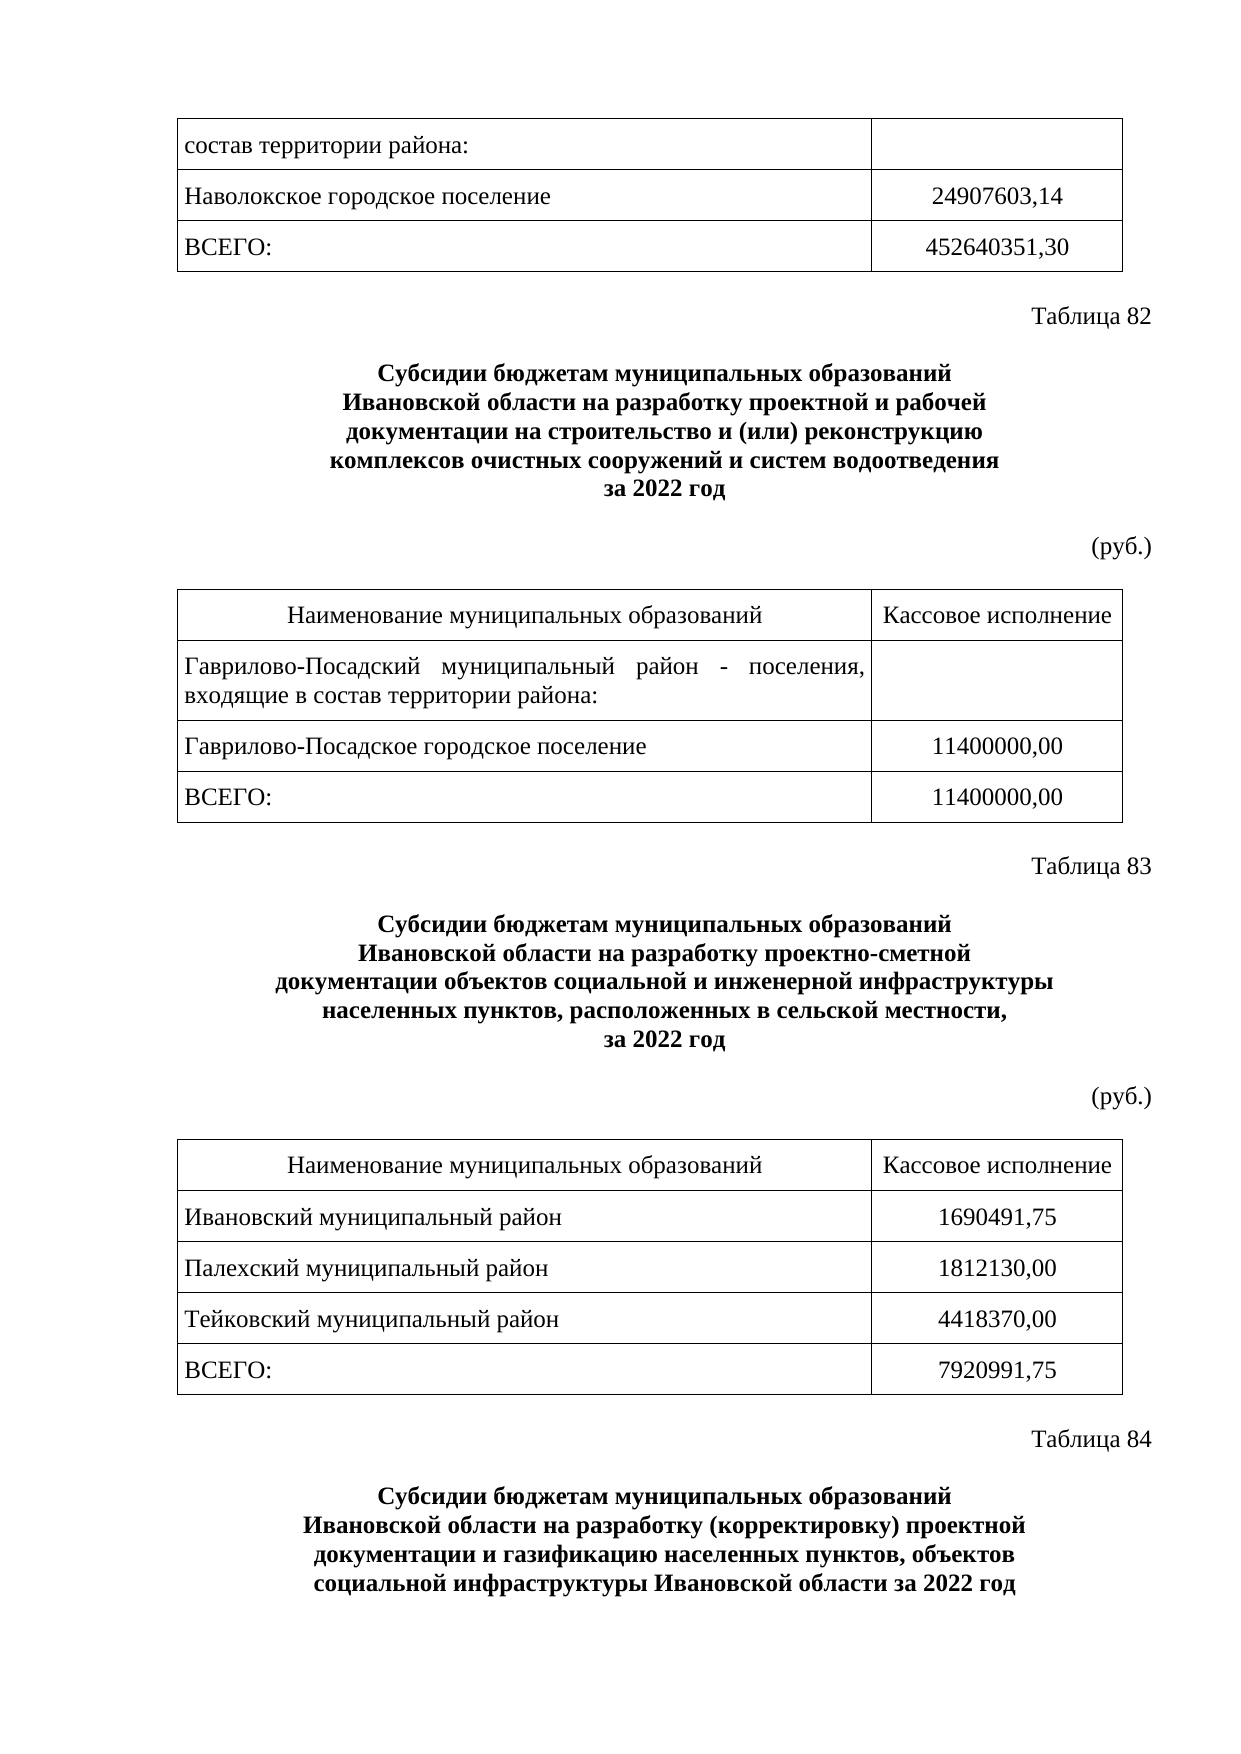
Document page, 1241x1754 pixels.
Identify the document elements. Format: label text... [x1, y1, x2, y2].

title социальной инфраструктуры Ивановской области за 2022 год [177, 1568, 1152, 1596]
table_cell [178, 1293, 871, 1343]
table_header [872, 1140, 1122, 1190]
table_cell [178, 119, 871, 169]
title Субсидии бюджетам муниципальных образований [177, 1481, 1152, 1510]
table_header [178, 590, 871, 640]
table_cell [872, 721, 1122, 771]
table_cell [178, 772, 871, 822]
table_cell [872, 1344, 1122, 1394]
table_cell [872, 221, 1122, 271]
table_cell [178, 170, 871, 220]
title Субсидии бюджетам муниципальных образований [177, 909, 1152, 938]
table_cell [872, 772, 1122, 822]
text Таблица 83 [177, 851, 1152, 880]
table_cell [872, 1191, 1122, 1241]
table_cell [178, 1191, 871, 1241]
title документации объектов социальной и инженерной инфраструктуры [177, 966, 1152, 995]
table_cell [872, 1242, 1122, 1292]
text (руб.) [177, 1081, 1152, 1110]
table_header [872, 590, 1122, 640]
title Ивановской области на разработку проектной и рабочей [177, 387, 1152, 416]
title документации на строительство и (или) реконструкцию [177, 416, 1152, 445]
text Таблица 82 [177, 301, 1152, 330]
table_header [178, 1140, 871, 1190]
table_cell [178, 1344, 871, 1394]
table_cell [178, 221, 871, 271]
title документации и газификацию населенных пунктов, объектов [177, 1539, 1152, 1568]
text (руб.) [177, 531, 1152, 560]
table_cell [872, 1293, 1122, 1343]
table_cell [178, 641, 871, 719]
title Ивановской области на разработку проектно-сметной [177, 938, 1152, 966]
title комплексов очистных сооружений и систем водоотведения [177, 445, 1152, 473]
title населенных пунктов, расположенных в сельской местности, [177, 995, 1152, 1024]
title Ивановской области на разработку (корректировку) проектной [177, 1510, 1152, 1539]
title за 2022 год [177, 473, 1152, 502]
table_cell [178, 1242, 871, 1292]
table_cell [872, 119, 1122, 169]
text Таблица 84 [177, 1424, 1152, 1453]
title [177, 358, 1152, 387]
title за 2022 год [177, 1024, 1152, 1053]
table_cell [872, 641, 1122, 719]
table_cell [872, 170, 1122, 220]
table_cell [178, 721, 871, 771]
